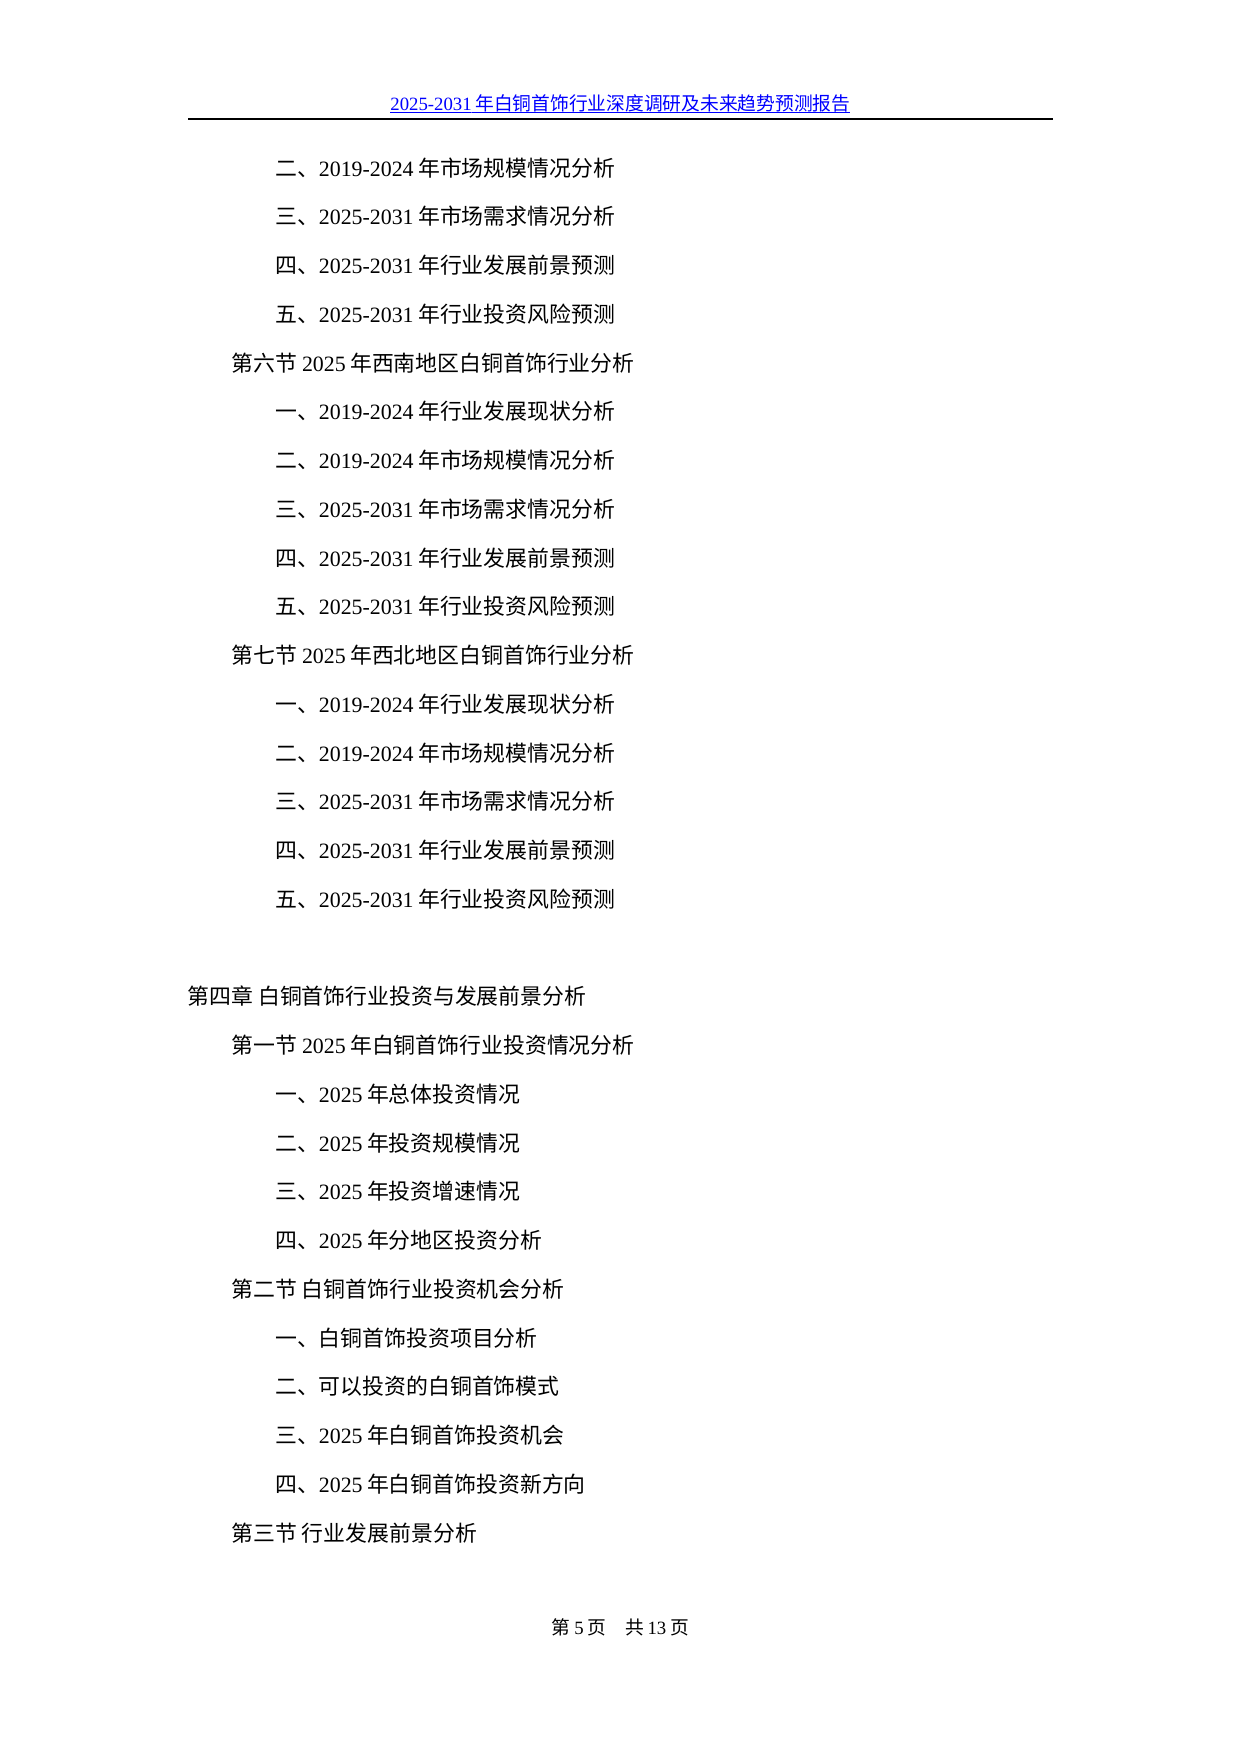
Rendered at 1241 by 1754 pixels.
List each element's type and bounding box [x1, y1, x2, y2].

text [187, 150, 1053, 1548]
